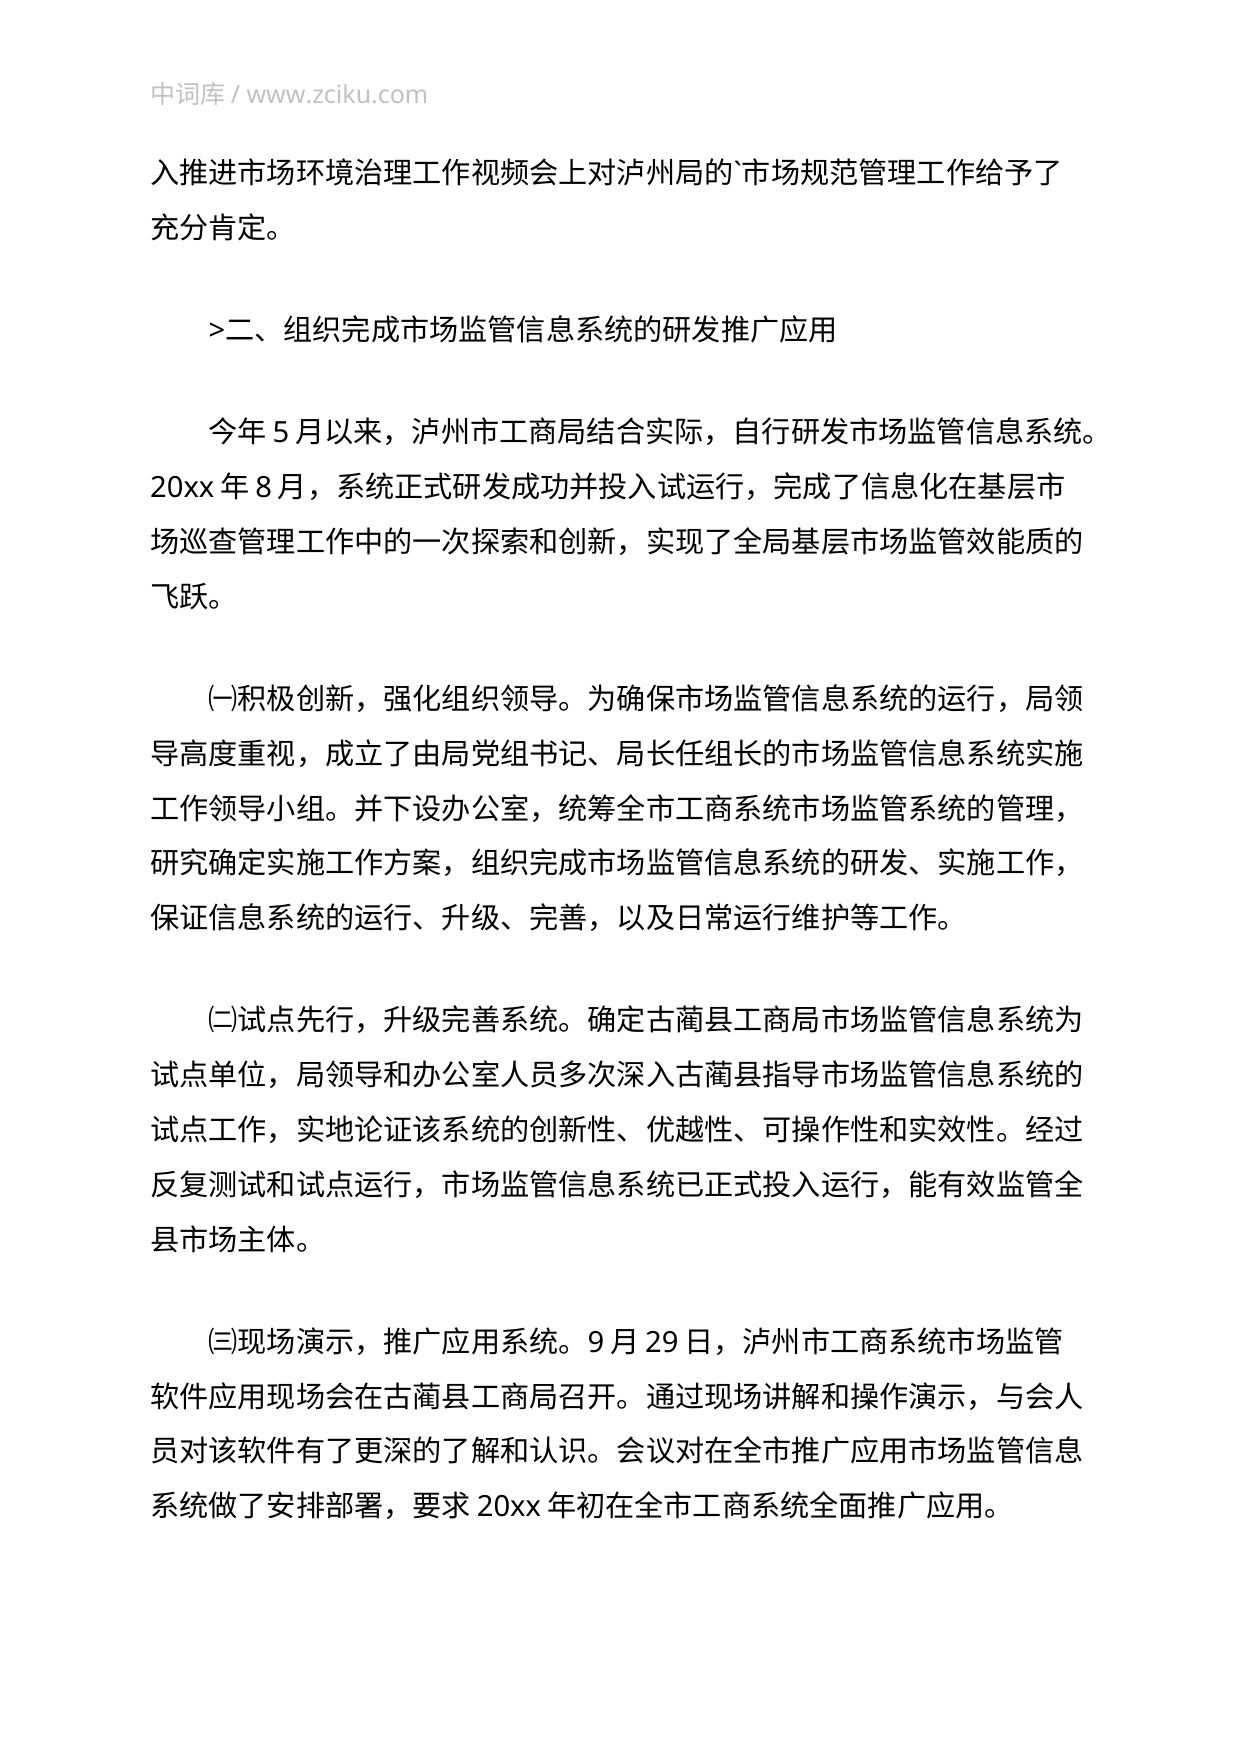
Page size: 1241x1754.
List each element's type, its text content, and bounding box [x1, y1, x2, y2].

text ㈢现场演示，推广应用系统。9月29日，泸州市工商系统市场监管软件应用现场会在古蔺县工商局召开。通过现场讲解和操作演示，与会人员对该软件有了更深的了解和认识。会议对在全市推广应用市场监管信息系统做了安排部署，要求20xx年初在全市工商系统全面推广应用。 [150, 1318, 1090, 1525]
text 今年5月以来，泸州市工商局结合实际，自行研发市场监管信息系统。20xx年8月，系统正式研发成功并投入试运行，完成了信息化在基层市场巡查管理工作中的一次探索和创新，实现了全局基层市场监管效能质的飞跃。 [150, 409, 1090, 616]
text ㈠积极创新，强化组织领导。为确保市场监管信息系统的运行，局领导高度重视，成立了由局党组书记、局长任组长的市场监管信息系统实施工作领导小组。并下设办公室，统筹全市工商系统市场监管系统的管理，研究确定实施工作方案，组织完成市场监管信息系统的研发、实施工作，保证信息系统的运行、升级、完善，以及日常运行维护等工作。 [150, 675, 1090, 937]
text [150, 150, 1090, 247]
text ㈡试点先行，升级完善系统。确定古蔺县工商局市场监管信息系统为试点单位，局领导和办公室人员多次深入古蔺县指导市场监管信息系统的试点工作，实地论证该系统的创新性、优越性、可操作性和实效性。经过反复测试和试点运行，市场监管信息系统已正式投入运行，能有效监管全县市场主体。 [150, 997, 1090, 1259]
text >二、组织完成市场监管信息系统的研发推广应用 [150, 307, 1090, 349]
